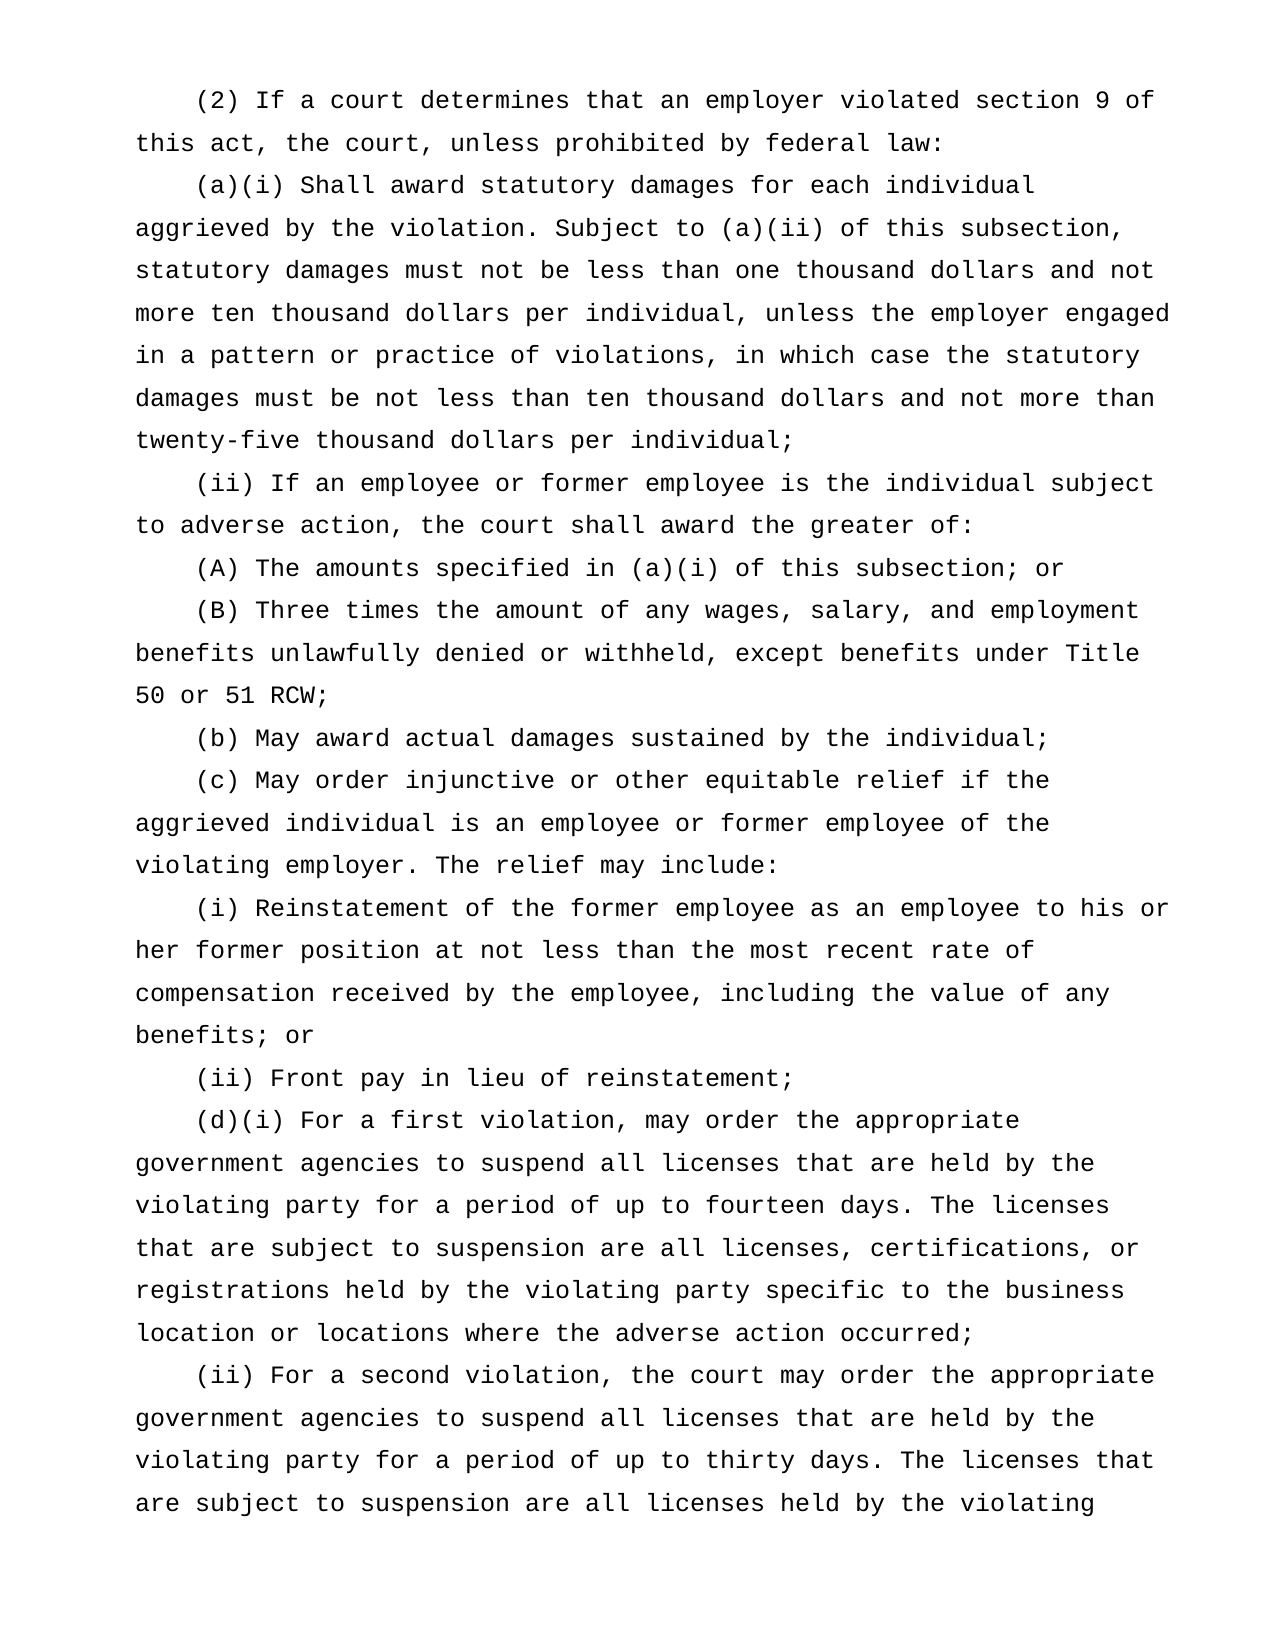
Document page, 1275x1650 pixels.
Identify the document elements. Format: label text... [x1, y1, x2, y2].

text (ii) If an employee or former employee is the individual subject to adverse action, the court shall award the greater of: [135, 457, 1170, 542]
text (2) If a court determines that an employer violated section 9 of this act, the court, unless prohibited by federal law: [135, 75, 1170, 160]
text (i) Reinstatement of the former employee as an employee to his or her former position at not less than the most recent rate of compensation received by the employee, including the value of any benefits; or [135, 882, 1170, 1052]
text (a)(i) Shall award statutory damages for each individual aggrieved by the violation. Subject to (a)(ii) of this subsection, statutory damages must not be less than one thousand dollars and not more ten thousand dollars per individual, unless the employer engaged in a pattern or practice of violations, in which case the statutory damages must be not less than ten thousand dollars and not more than twenty-five thousand dollars per individual; [135, 160, 1170, 457]
text (b) May award actual damages sustained by the individual; [135, 712, 1170, 755]
text (d)(i) For a first violation, may order the appropriate government agencies to suspend all licenses that are held by the violating party for a period of up to fourteen days. The licenses that are subject to suspension are all licenses, certifications, or registrations held by the violating party specific to the business location or locations where the adverse action occurred; [135, 1095, 1170, 1350]
text (B) Three times the amount of any wages, salary, and employment benefits unlawfully denied or withheld, except benefits under Title 50 or 51 RCW; [135, 585, 1170, 712]
text (c) May order injunctive or other equitable relief if the aggrieved individual is an employee or former employee of the violating employer. The relief may include: [135, 755, 1170, 882]
text (ii) Front pay in lieu of reinstatement; [135, 1052, 1170, 1095]
text (A) The amounts specified in (a)(i) of this subsection; or [135, 542, 1170, 585]
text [135, 1350, 1170, 1520]
